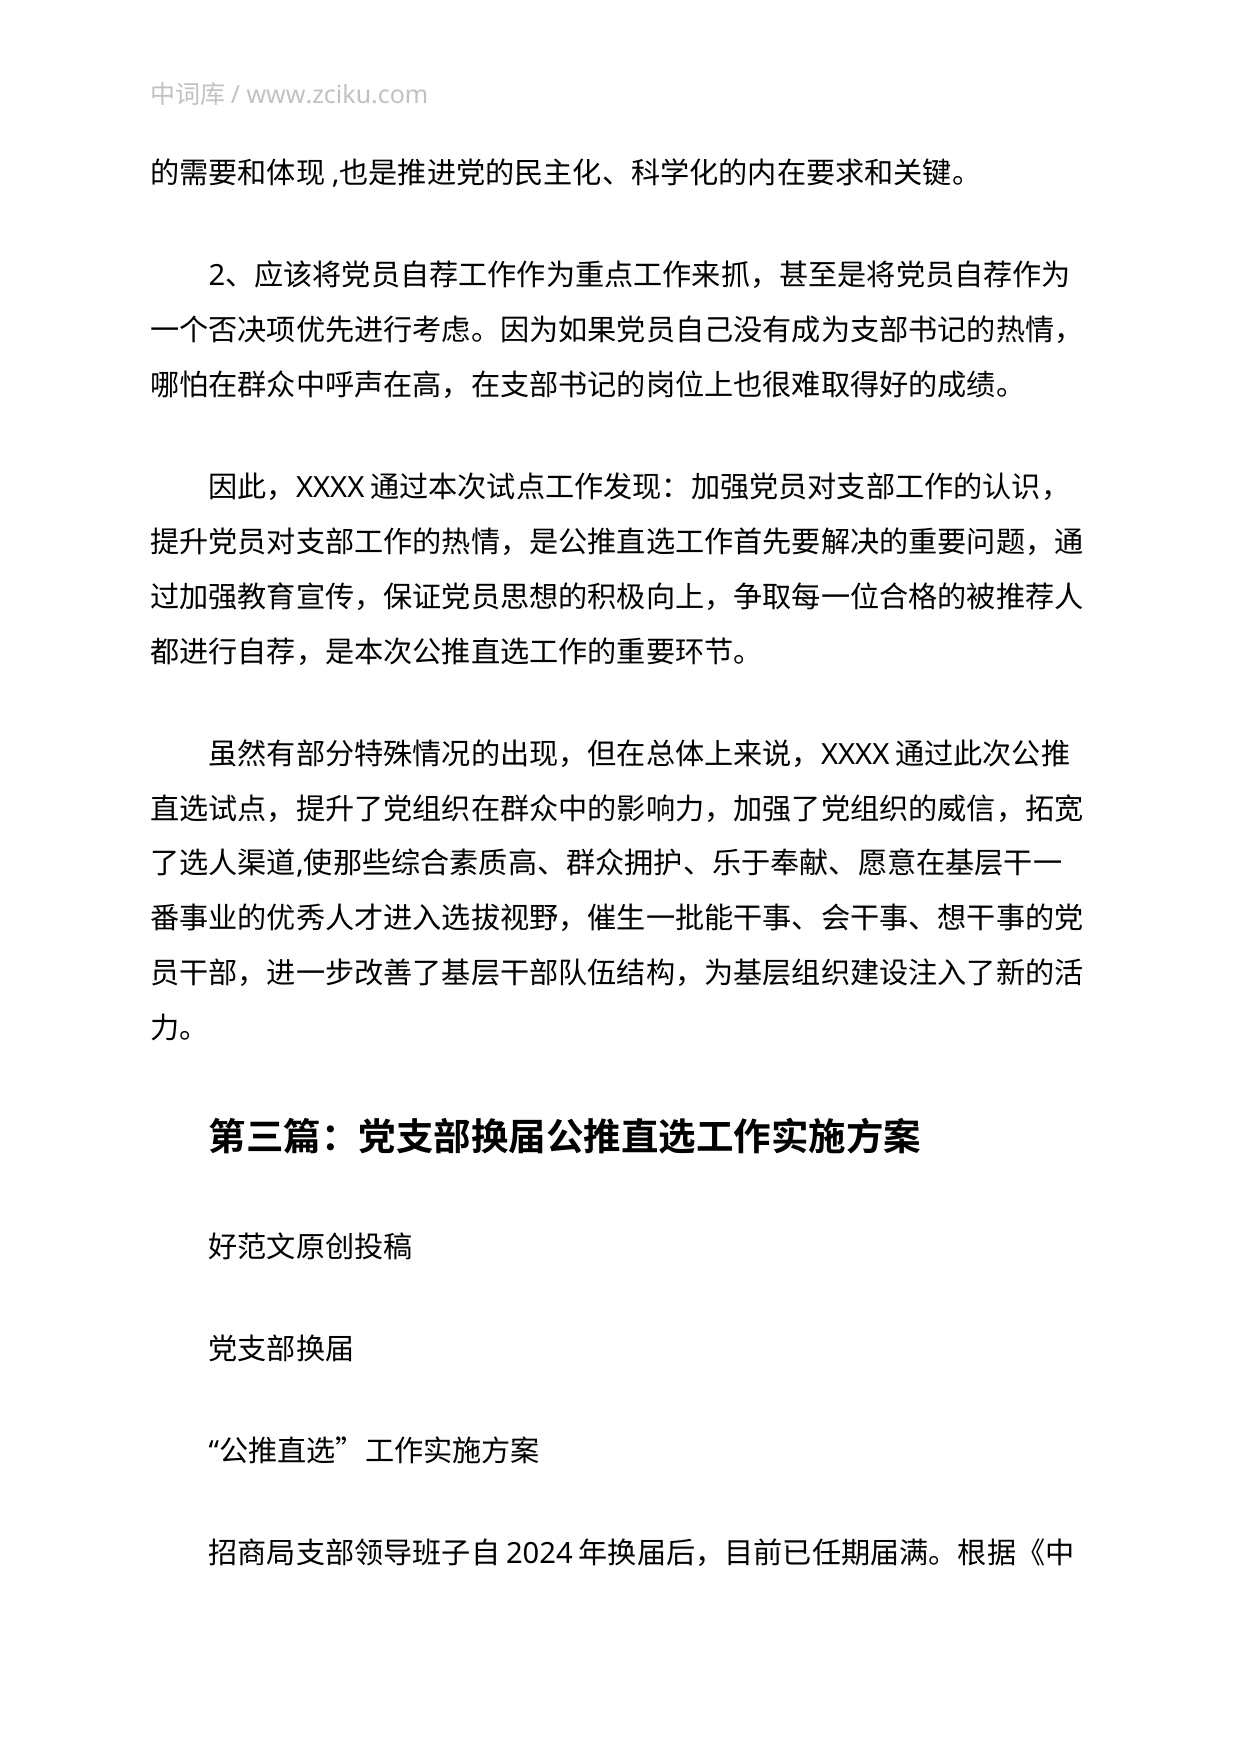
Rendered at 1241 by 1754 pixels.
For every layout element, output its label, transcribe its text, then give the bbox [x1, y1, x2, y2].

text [150, 1529, 1090, 1572]
text 虽然有部分特殊情况的出现，但在总体上来说，XXXX通过此次公推直选试点，提升了党组织在群众中的影响力，加强了党组织的威信，拓宽了选人渠道,使那些综合素质高、群众拥护、乐于奉献、愿意在基层干一番事业的优秀人才进入选拔视野，催生一批能干事、会干事、想干事的党员干部，进一步改善了基层干部队伍结构，为基层组织建设注入了新的活力。 [150, 730, 1090, 1047]
text 因此，XXXX通过本次试点工作发现：加强党员对支部工作的认识，提升党员对支部工作的热情，是公推直选工作首先要解决的重要问题，通过加强教育宣传，保证党员思想的积极向上，争取每一位合格的被推荐人都进行自荐，是本次公推直选工作的重要环节。 [150, 464, 1090, 671]
text 第三篇：党支部换届公推直选工作实施方案 [150, 1107, 1090, 1161]
text 党支部换届 [150, 1326, 1090, 1368]
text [150, 150, 1090, 192]
text “公推直选”工作实施方案 [150, 1428, 1090, 1470]
text 好范文原创投稿 [150, 1224, 1090, 1266]
text 2、应该将党员自荐工作作为重点工作来抓，甚至是将党员自荐作为一个否决项优先进行考虑。因为如果党员自己没有成为支部书记的热情，哪怕在群众中呼声在高，在支部书记的岗位上也很难取得好的成绩。 [150, 252, 1090, 404]
